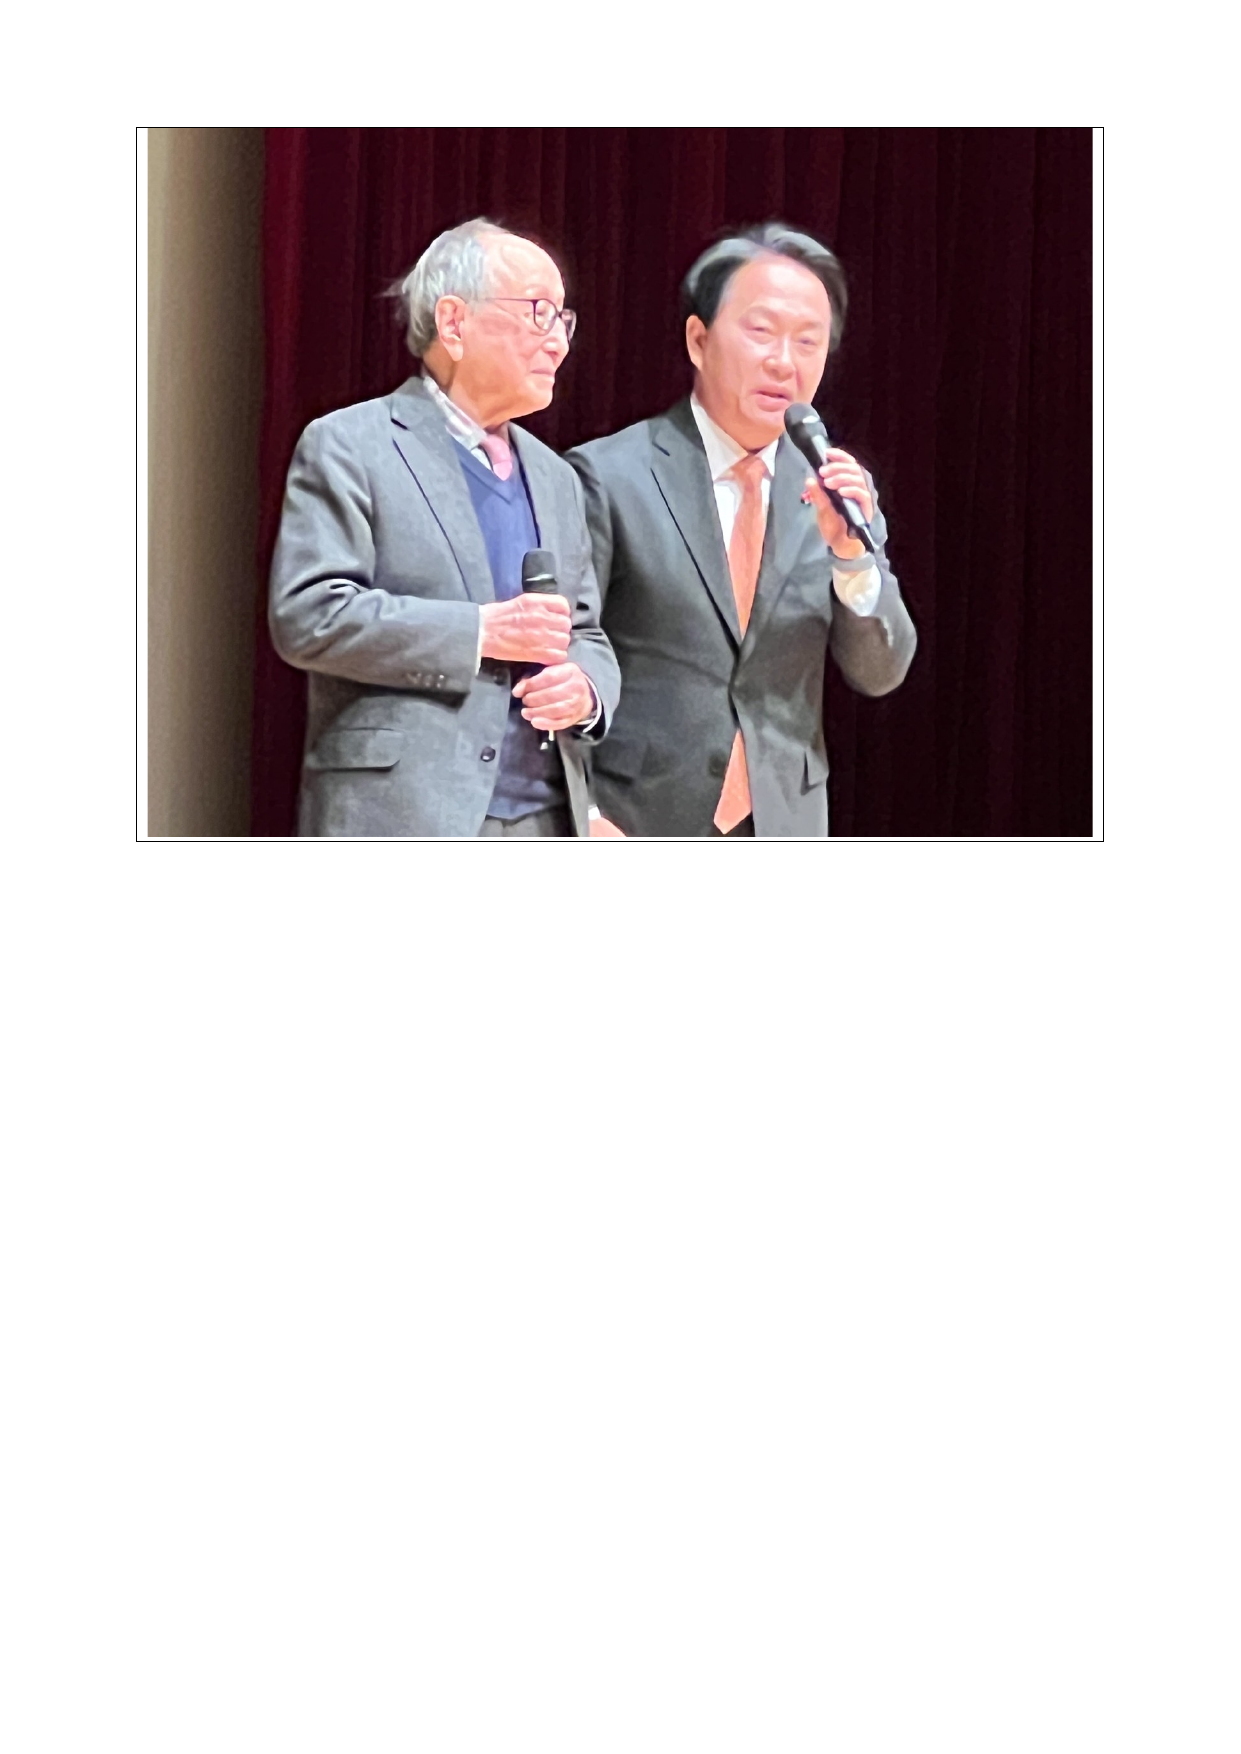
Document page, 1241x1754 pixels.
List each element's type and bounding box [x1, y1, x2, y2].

picture [147, 128, 1093, 837]
table_cell [137, 128, 1103, 841]
